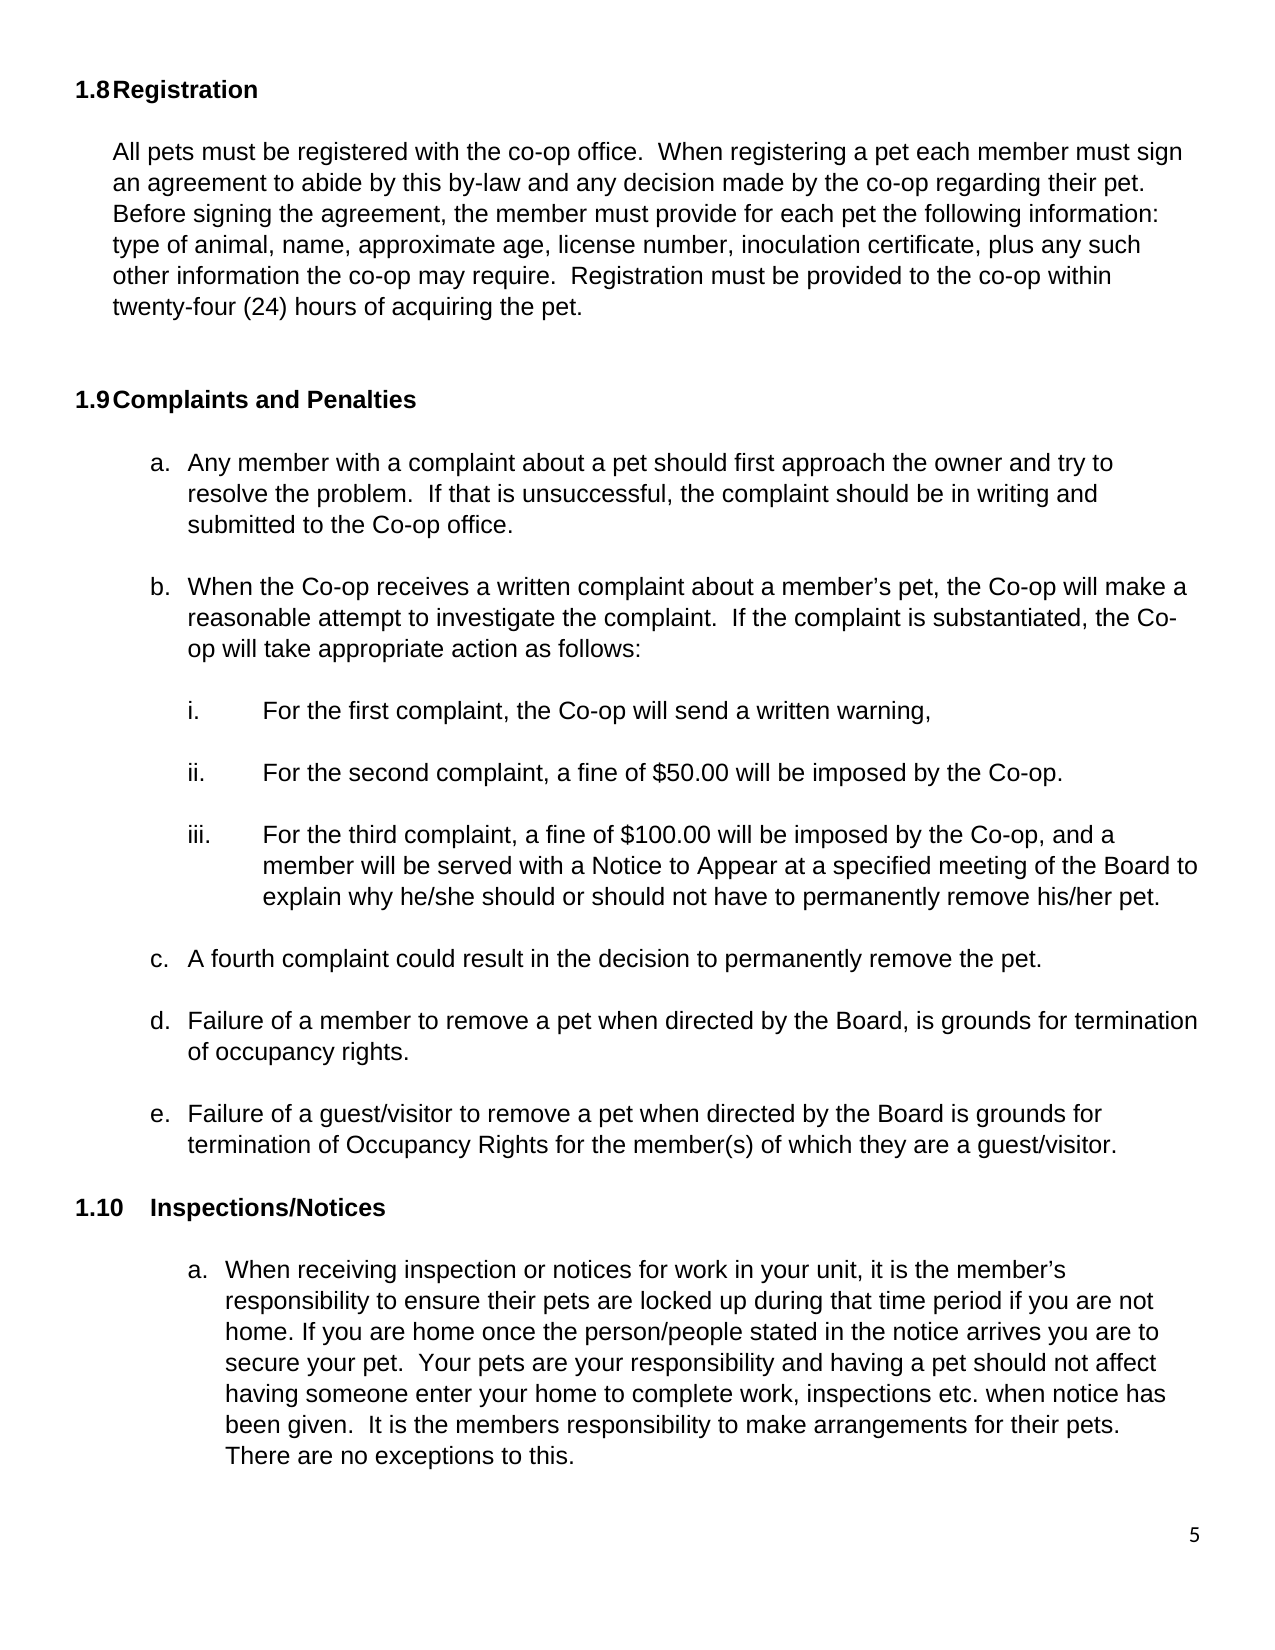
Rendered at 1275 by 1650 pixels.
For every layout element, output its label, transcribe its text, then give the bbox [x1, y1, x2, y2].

list All pets must be registered with the co-op office. When registering a pet each member must sign an agreement to abide by this by-law and any decision made by the co-op regarding their pet. Before signing the agreement, the member must provide for each pet the following information: type of animal, name, approximate age, license number, inoculation certificate, plus any such other information the co-op may require. Registration must be provided to the co-op within twenty-four (24) hours of acquiring the pet. [112, 137, 1200, 321]
list Registration [75, 75, 1200, 104]
list For the second complaint, a fine of $50.00 will be imposed by the Co-op. [187, 758, 1200, 787]
list Any member with a complaint about a pet should first approach the owner and try to resolve the problem. If that is unsuccessful, the complaint should be in writing and submitted to the Co-op office. [150, 447, 1200, 538]
list Inspections/Notices [75, 1192, 1200, 1221]
list When the Co-op receives a written complaint about a member’s pet, the Co-op will make a reasonable attempt to investigate the complaint. If the complaint is substantiated, the Co-op will take appropriate action as follows: [150, 572, 1200, 662]
list Complaints and Penalties [75, 385, 1200, 414]
list For the first complaint, the Co-op will send a written warning, [187, 696, 1200, 724]
list Failure of a member to remove a pet when directed by the Board, is grounds for termination of occupancy rights. [150, 1006, 1200, 1066]
list When receiving inspection or notices for work in your unit, it is the member’s responsibility to ensure their pets are locked up during that time period if you are not home. If you are home once the person/people stated in the notice arrives you are to secure your pet. Your pets are your responsibility and having a pet should not affect having someone enter your home to complete work, inspections etc. when notice has been given. It is the members responsibility to make arrangements for their pets. There are no exceptions to this. [187, 1254, 1200, 1469]
list For the third complaint, a fine of $100.00 will be imposed by the Co-op, and a member will be served with a Notice to Appear at a specified meeting of the Board to explain why he/she should or should not have to permanently remove his/her pet. [187, 820, 1200, 911]
list Failure of a guest/visitor to remove a pet when directed by the Board is grounds for termination of Occupancy Rights for the member(s) of which they are a guest/visitor. [150, 1099, 1200, 1159]
list A fourth complaint could result in the decision to permanently remove the pet. [150, 944, 1200, 973]
